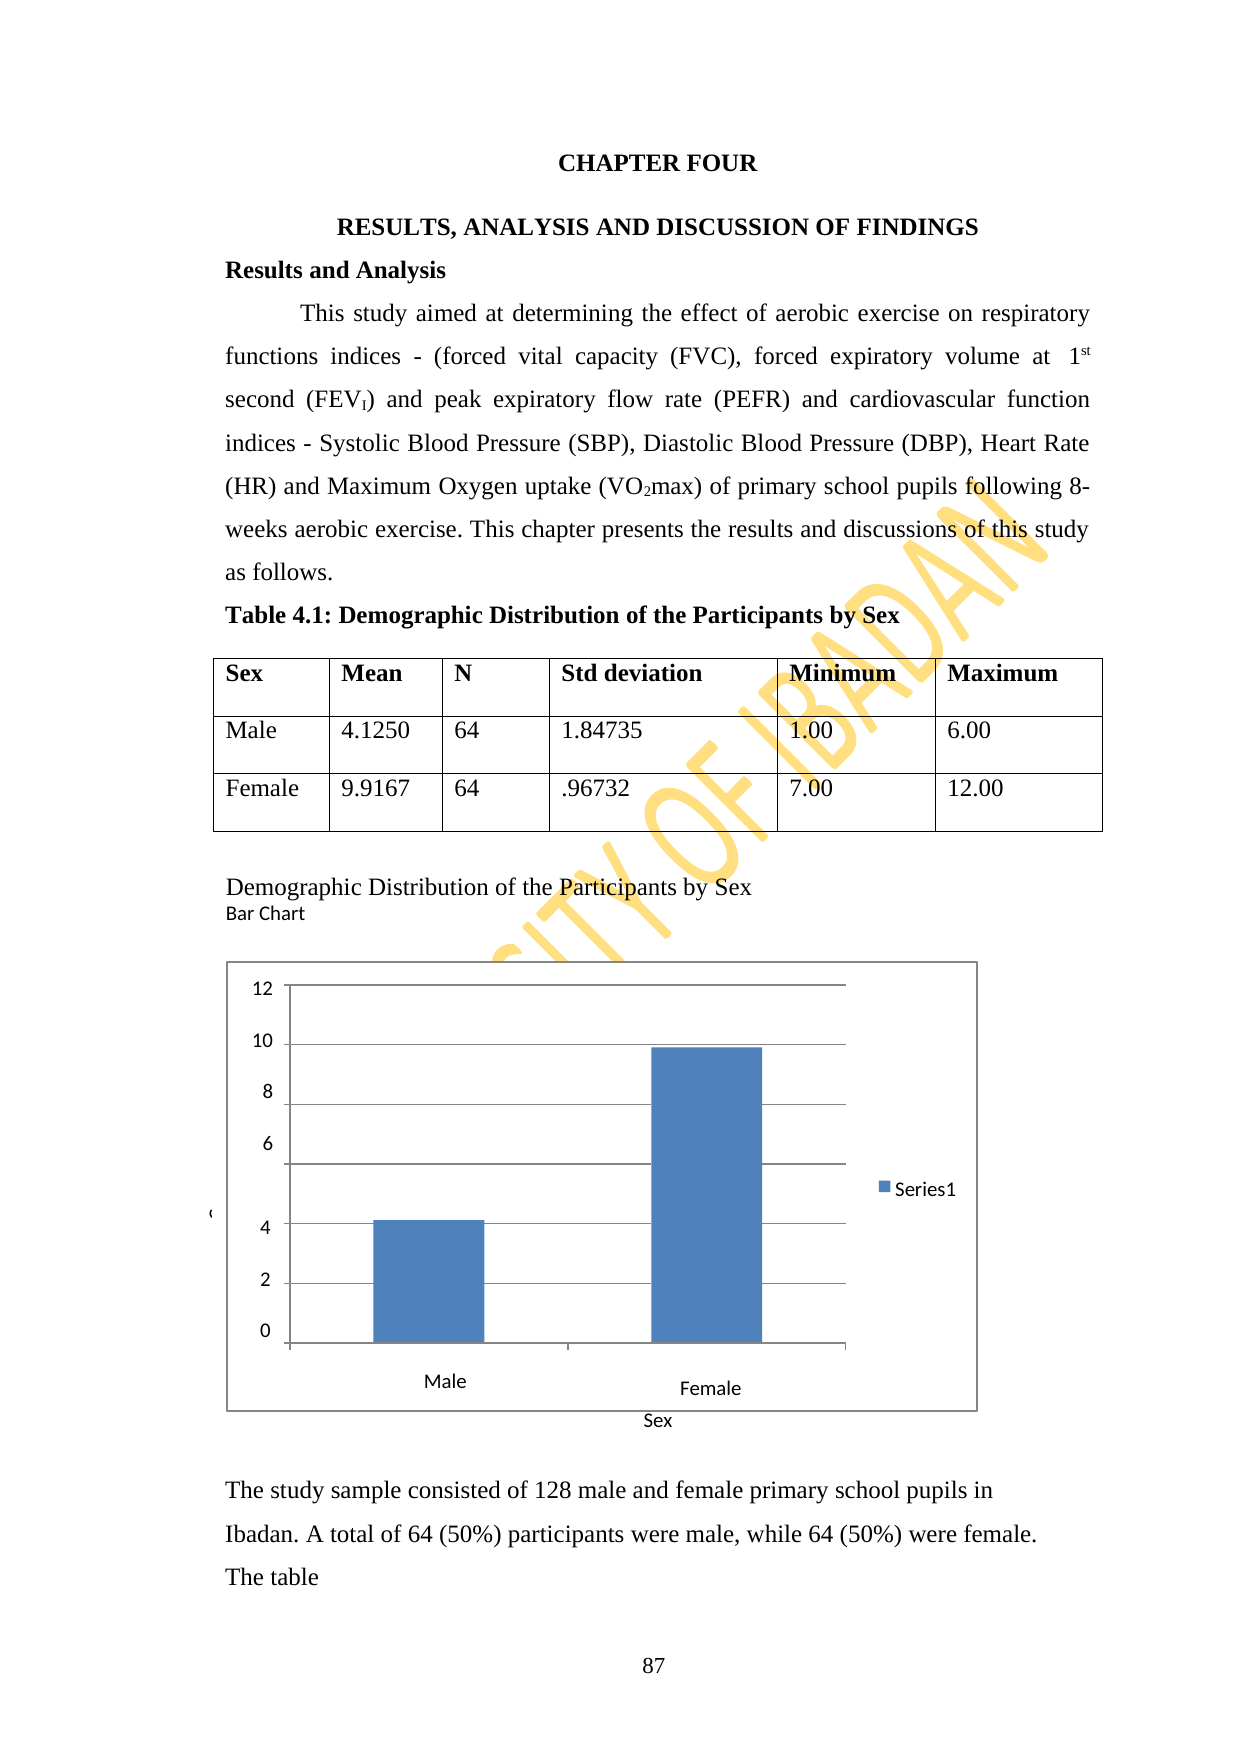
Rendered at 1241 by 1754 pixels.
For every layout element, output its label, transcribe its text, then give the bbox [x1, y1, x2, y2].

table_header Minimum [778, 659, 935, 716]
table_cell 9.9167 [330, 774, 442, 831]
table_header Mean [330, 659, 442, 716]
subtitle CHAPTER FOUR [232, 148, 1083, 177]
text RESULTS, ANALYSIS AND DISCUSSION OF FINDINGS [232, 212, 1083, 241]
table_cell 7.00 [778, 774, 935, 831]
table_cell 6.00 [936, 717, 1102, 773]
table_cell 64 [443, 774, 549, 831]
text Sex [232, 1408, 1084, 1433]
table_header Sex [214, 659, 329, 716]
table_header Std deviation [550, 659, 777, 716]
table_header Maximum [936, 659, 1102, 716]
table_cell 4.1250 [330, 717, 442, 773]
table_cell .96732 [550, 774, 777, 831]
text The study sample consisted of 128 male and female primary school pupils in Ibadan. A total of 64 (50%) participants were male, while 64 (50%) were female. The table [225, 1476, 1073, 1591]
table_header N [443, 659, 549, 716]
subtitle Table 4.1: Demographic Distribution of the Participants by Sex [225, 600, 1240, 629]
subtitle Results and Analysis [225, 255, 1240, 284]
table_cell 1.84735 [550, 717, 777, 773]
table_cell 12.00 [936, 774, 1102, 831]
table_cell 64 [443, 717, 549, 773]
table_cell Female [214, 774, 329, 831]
table_cell Male [214, 717, 329, 773]
table_cell 1.00 [778, 717, 935, 773]
text This study aimed at determining the effect of aerobic exercise on respiratory functions indices - (forced vital capacity (FVC), forced expiratory volume at 1st second (FEVI) and peak expiratory flow rate (PEFR) and cardiovascular function indices - Systolic Blood Pressure (SBP), Diastolic Blood Pressure (DBP), Heart Rate (HR) and Maximum Oxygen uptake (VO2max) of primary school pupils following 8- weeks aerobic exercise. This chapter presents the results and discussions of this study as follows. [225, 298, 1091, 586]
